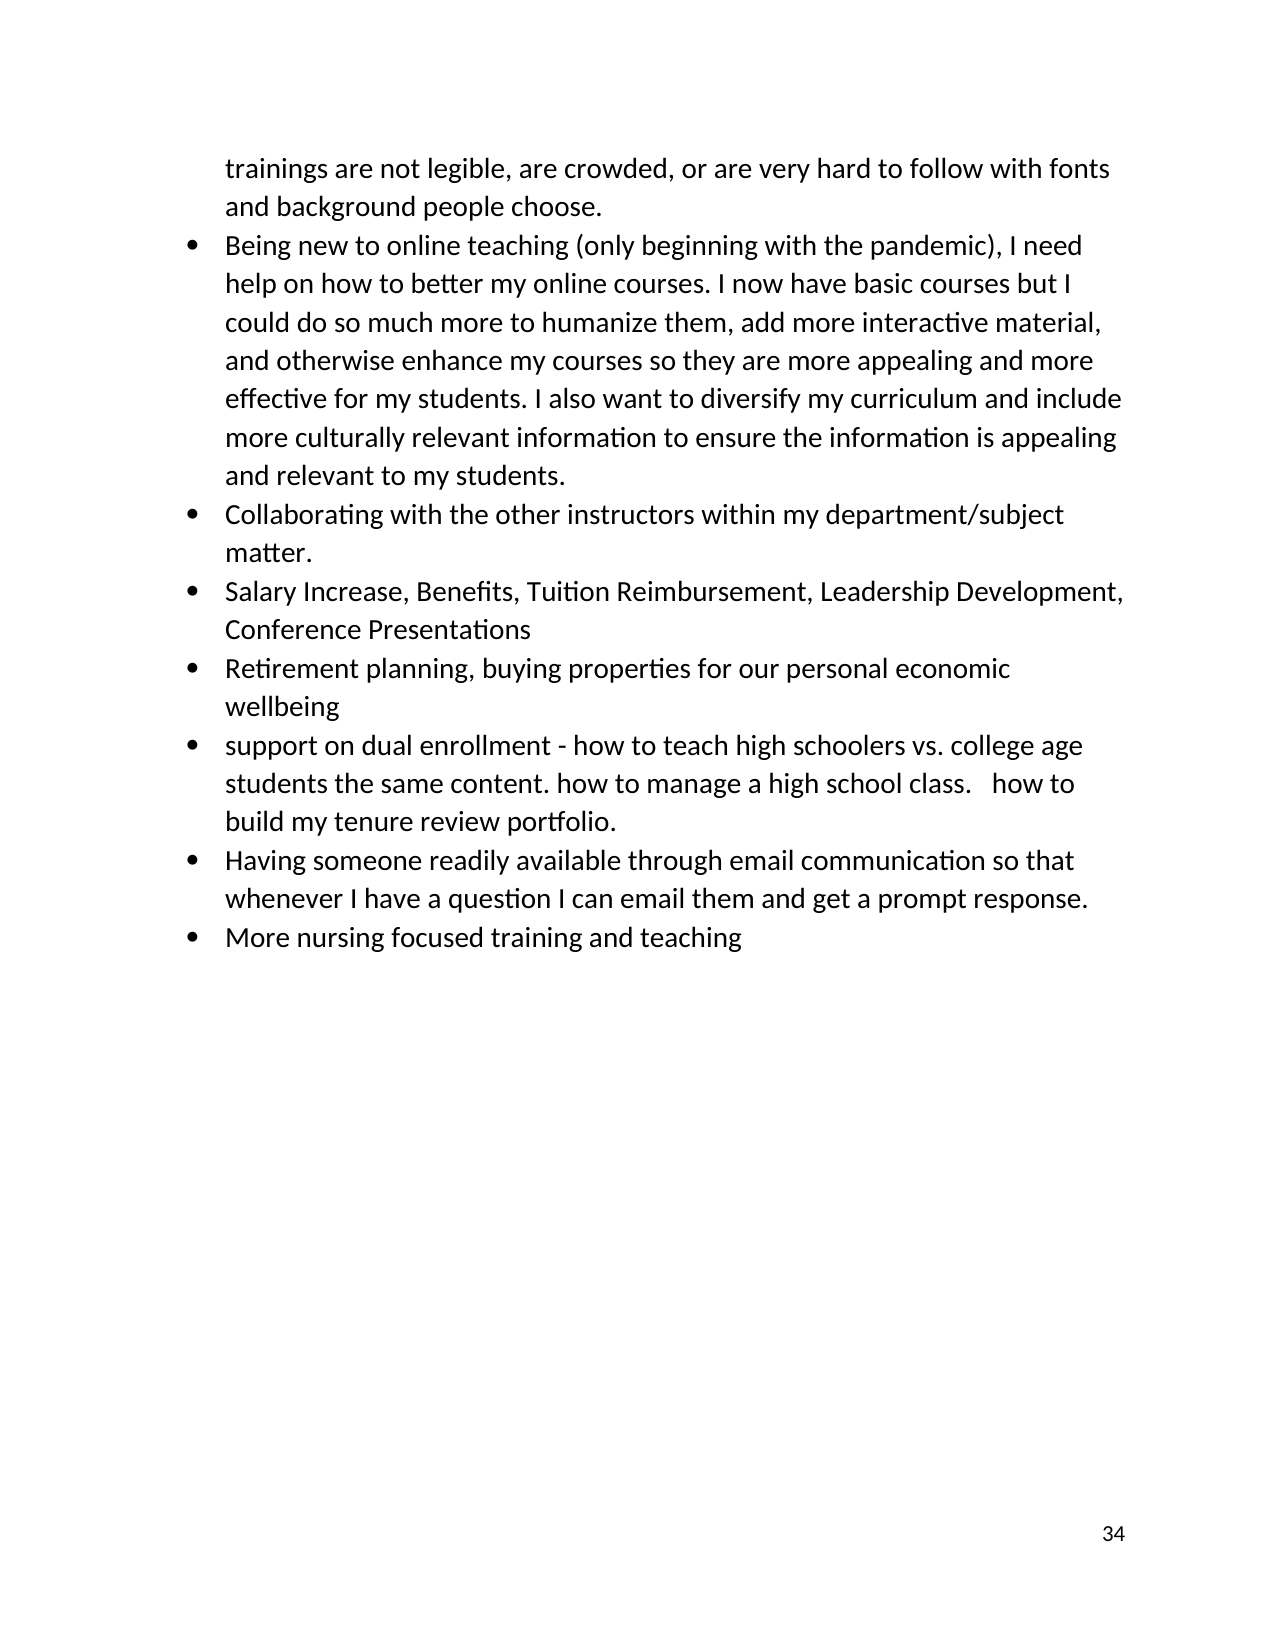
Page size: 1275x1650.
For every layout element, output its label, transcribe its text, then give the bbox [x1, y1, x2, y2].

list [187, 150, 1125, 224]
list Retirement planning, buying properties for our personal economic wellbeing [187, 650, 1125, 724]
list Having someone readily available through email communication so that whenever I have a question I can email them and get a prompt response. [187, 842, 1125, 916]
list Salary Increase, Benefits, Tuition Reimbursement, Leadership Development, Conference Presentations [187, 573, 1125, 647]
list Being new to online teaching (only beginning with the pandemic), I need help on how to better my online courses. I now have basic courses but I could do so much more to humanize them, add more interactive material, and otherwise enhance my courses so they are more appealing and more effective for my students. I also want to diversify my curriculum and include more culturally relevant information to ensure the information is appealing and relevant to my students. [187, 227, 1125, 493]
list Collaborating with the other instructors within my department/subject matter. [187, 496, 1125, 570]
list More nursing focused training and teaching [187, 919, 1125, 954]
list support on dual enrollment - how to teach high schoolers vs. college age students the same content. how to manage a high school class. how to build my tenure review portfolio. [187, 727, 1125, 839]
